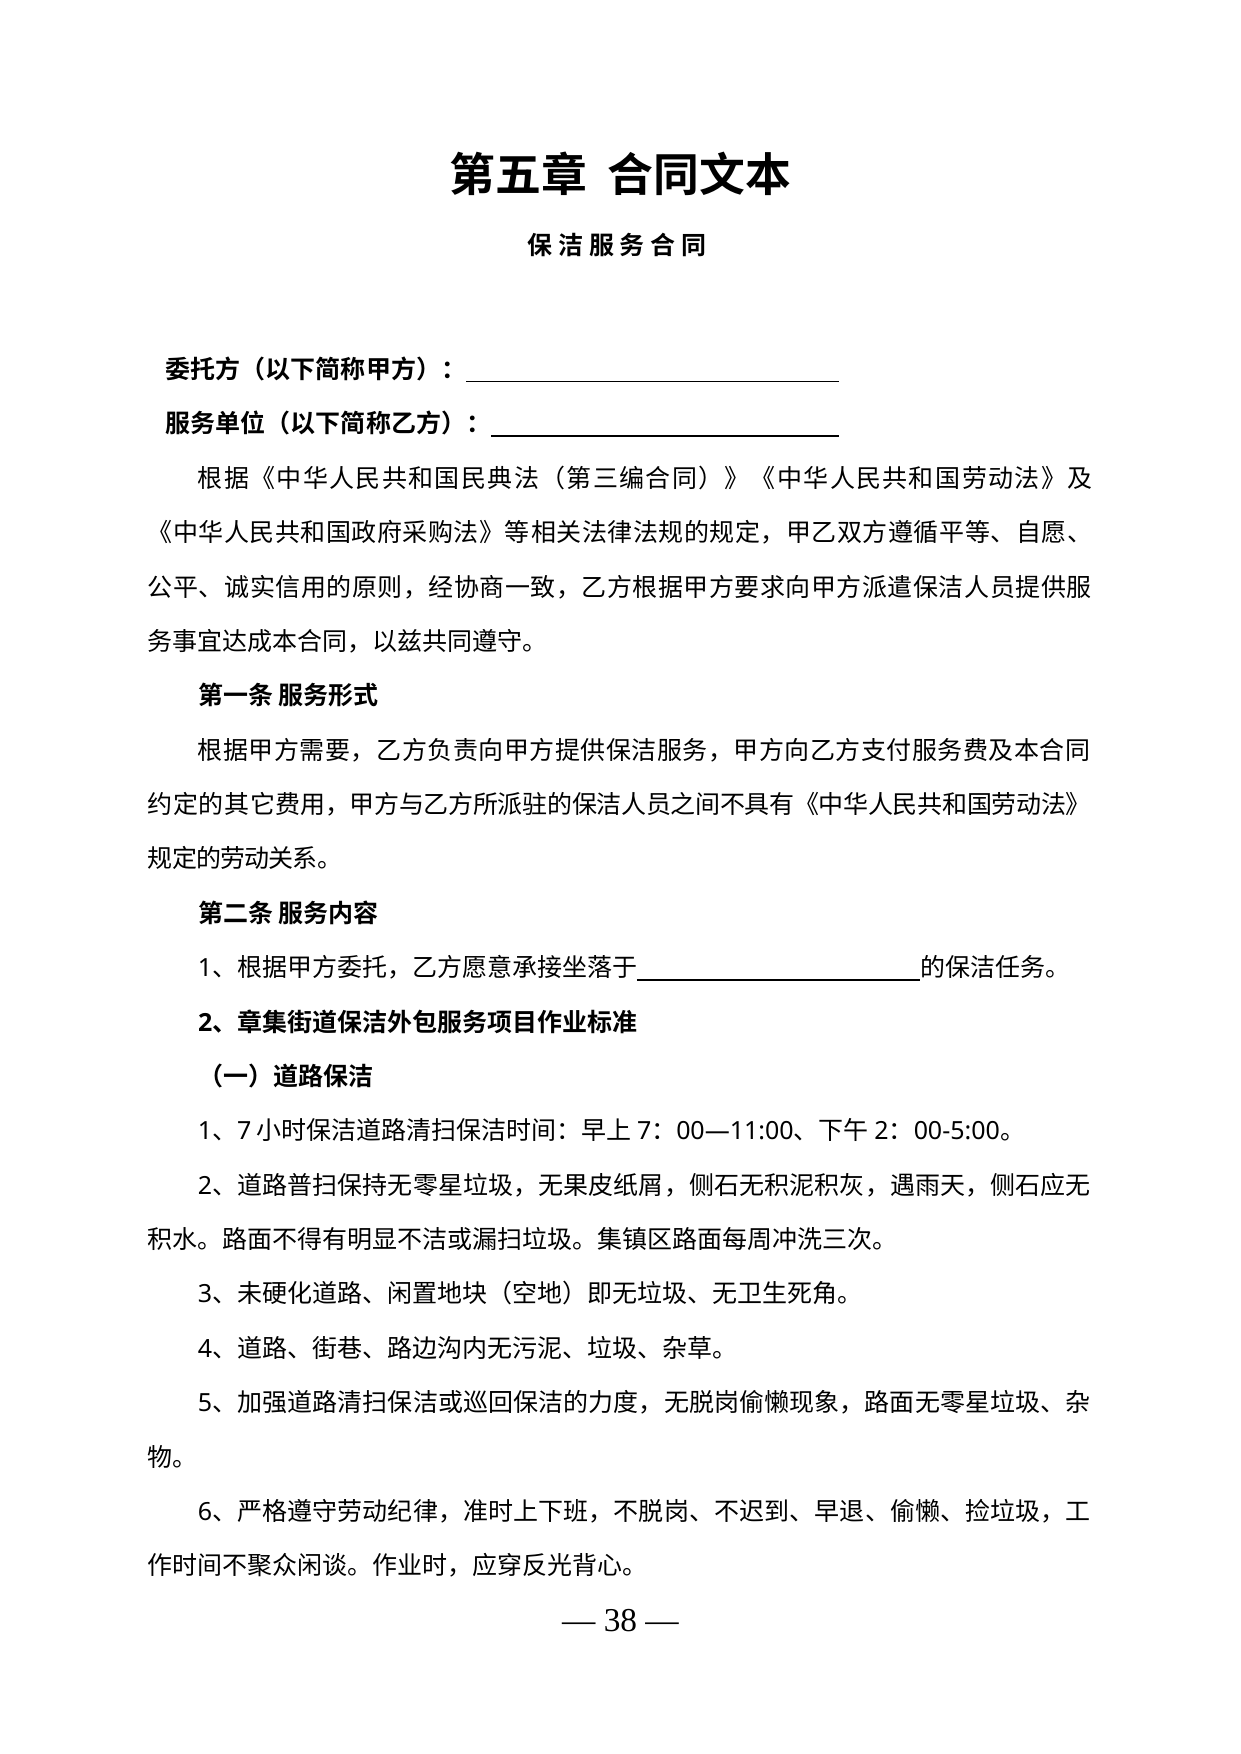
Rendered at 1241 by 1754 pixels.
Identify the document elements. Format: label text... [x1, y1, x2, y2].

text 委托方（以下简称甲方）： [165, 349, 1093, 386]
text 保 洁 服 务 合 同 [161, 225, 1072, 261]
text 第一条 服务形式 [148, 676, 1093, 712]
text 根据《中华人民共和国民典法（第三编合同）》《中华人民共和国劳动法》及《中华人民共和国政府采购法》等相关法律法规的规定，甲乙双方遵循平等、自愿、公平、诚实信用的原则，经协商一致，乙方根据甲方要求向甲方派遣保洁人员提供服务事宜达成本合同，以兹共同遵守。 [148, 458, 1093, 658]
text 2、道路普扫保持无零星垃圾，无果皮纸屑，侧石无积泥积灰，遇雨天，侧石应无积水。路面不得有明显不洁或漏扫垃圾。集镇区路面每周冲洗三次。 [148, 1165, 1093, 1256]
text 3、未硬化道路、闲置地块（空地）即无垃圾、无卫生死角。 [148, 1274, 1093, 1310]
text 1、7小时保洁道路清扫保洁时间：早上 7：00—11:00、下午 2：00-5:00。 [148, 1111, 1093, 1147]
text 根据甲方需要，乙方负责向甲方提供保洁服务，甲方向乙方支付服务费及本合同约定的其它费用，甲方与乙方所派驻的保洁人员之间不具有《中华人民共和国劳动法》规定的劳动关系。 [148, 730, 1093, 875]
text 5、加强道路清扫保洁或巡回保洁的力度，无脱岗偷懒现象，路面无零星垃圾、杂物。 [148, 1383, 1093, 1473]
text 1、根据甲方委托，乙方愿意承接坐落于 的保洁任务。 [148, 948, 1093, 984]
text 第五章 合同文本 [148, 150, 1093, 202]
text （一）道路保洁 [148, 1056, 1093, 1093]
text 第二条 服务内容 [148, 893, 1093, 929]
text 2、章集街道保洁外包服务项目作业标准 [148, 1002, 1093, 1038]
text 6、严格遵守劳动纪律，准时上下班，不脱岗、不迟到、早退、偷懒、捡垃圾，工作时间不聚众闲谈。作业时，应穿反光背心。 [148, 1491, 1093, 1582]
text 服务单位（以下简称乙方）： [165, 404, 1093, 440]
text 4、道路、街巷、路边沟内无污泥、垃圾、杂草。 [148, 1328, 1093, 1364]
